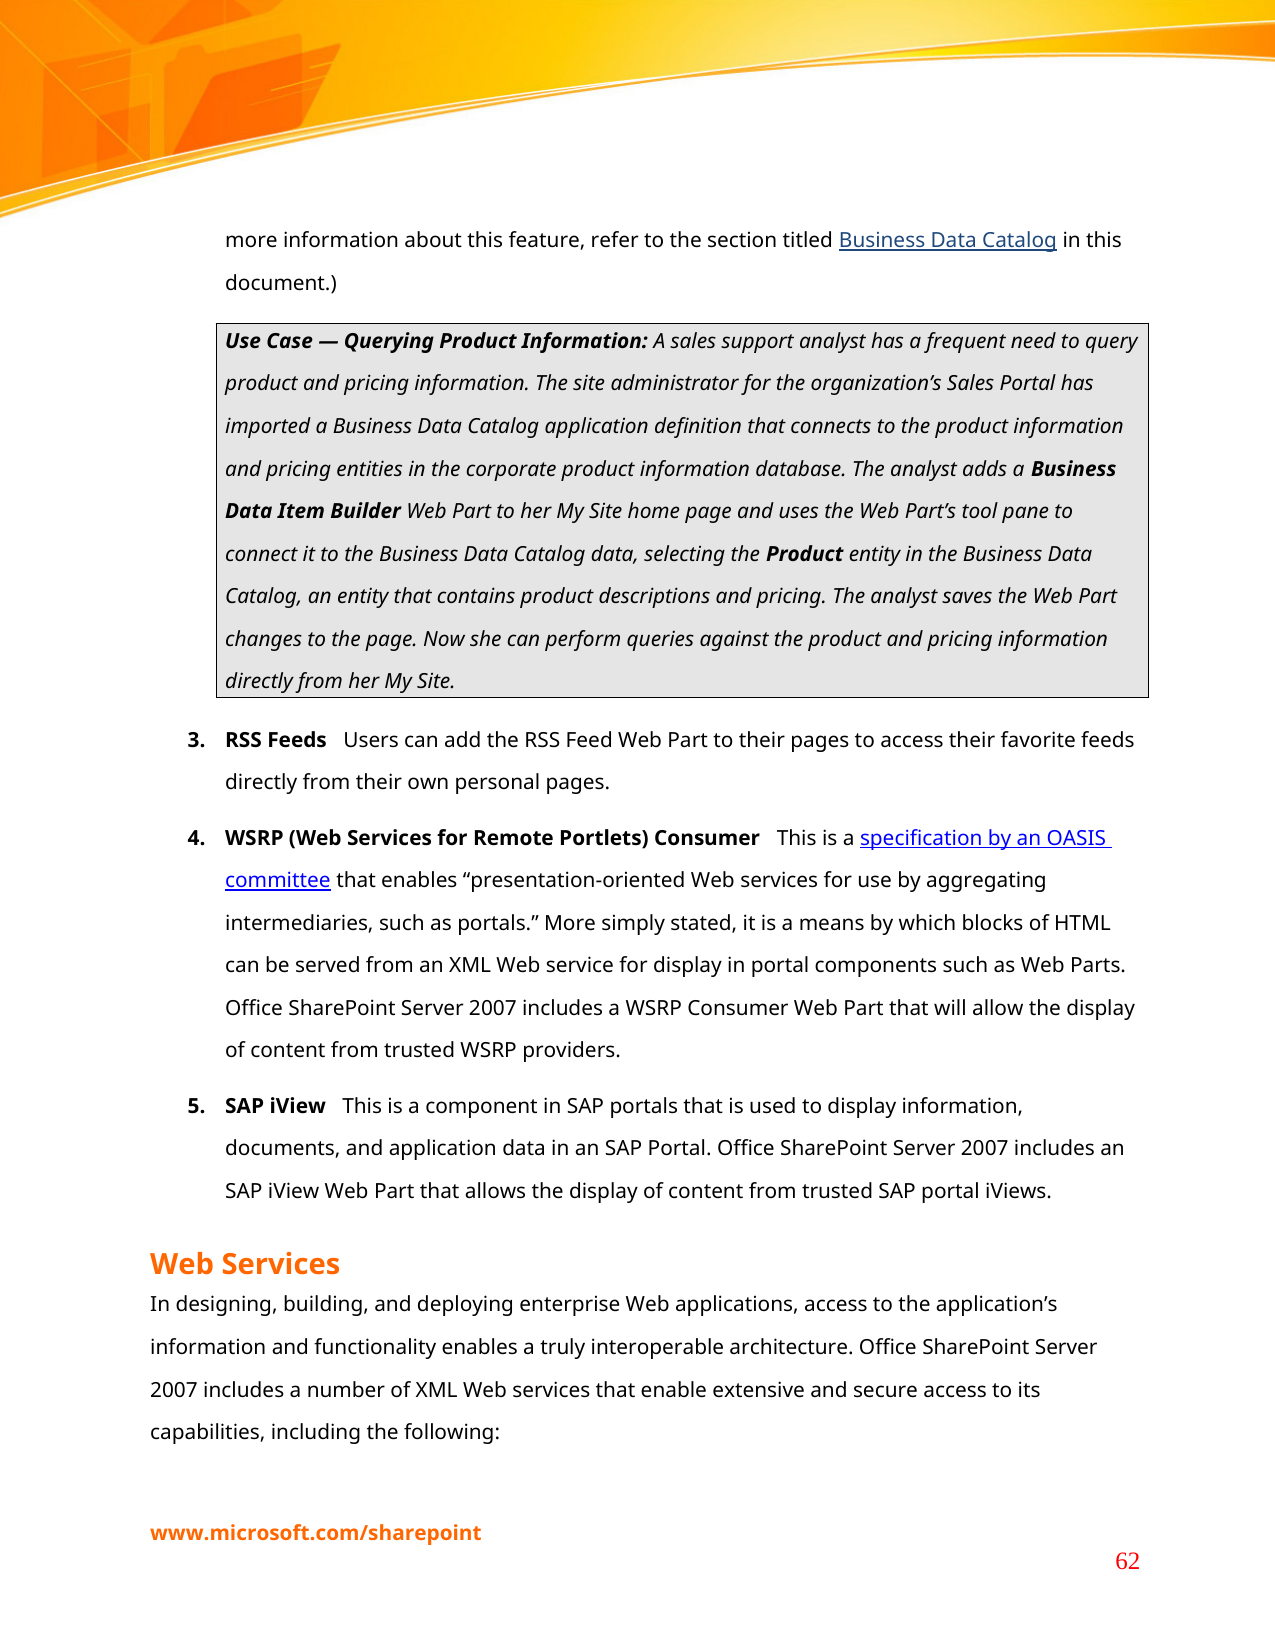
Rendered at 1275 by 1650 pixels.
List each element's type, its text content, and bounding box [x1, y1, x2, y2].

subtitle Web Services [150, 1243, 1140, 1283]
text In designing, building, and deploying enterprise Web applications, access to the application’s information and functionality enables a truly interoperable architecture. Office SharePoint Server 2007 includes a number of XML Web services that enable extensive and secure access to its capabilities, including the following: [150, 1289, 1140, 1446]
picture [0, 0, 1275, 257]
text Use Case — Querying Product Information: A sales support analyst has a frequent need to query product and pricing information. The site administrator for the organization’s Sales Portal has imported a Business Data Catalog application definition that connects to the product information and pricing entities in the corporate product information database. The analyst adds a Business Data Item Builder Web Part to her My Site home page and uses the Web Part’s tool pane to connect it to the Business Data Catalog data, selecting the Product entity in the Business Data Catalog, an entity that contains product descriptions and pricing. The analyst saves the Web Part changes to the page. Now she can perform queries against the product and pricing information directly from her My Site. [217, 324, 1148, 697]
list SAP iView This is a component in SAP portals that is used to display information, documents, and application data in an SAP Portal. Office SharePoint Server 2007 includes an SAP iView Web Part that allows the display of content from trusted SAP portal iViews. [187, 1091, 1140, 1204]
list WSRP (Web Services for Remote Portlets) Consumer This is a specification by an OASIS committee that enables “presentation-oriented Web services for use by aggregating intermediaries, such as portals.” More simply stated, it is a means by which blocks of HTML can be served from an XML Web service for display in portal components such as Web Parts. Office SharePoint Server 2007 includes a WSRP Consumer Web Part that will allow the display of content from trusted WSRP providers. [187, 823, 1140, 1064]
list RSS Feeds Users can add the RSS Feed Web Part to their pages to access their favorite feeds directly from their own personal pages. [187, 725, 1140, 796]
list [187, 225, 1140, 296]
